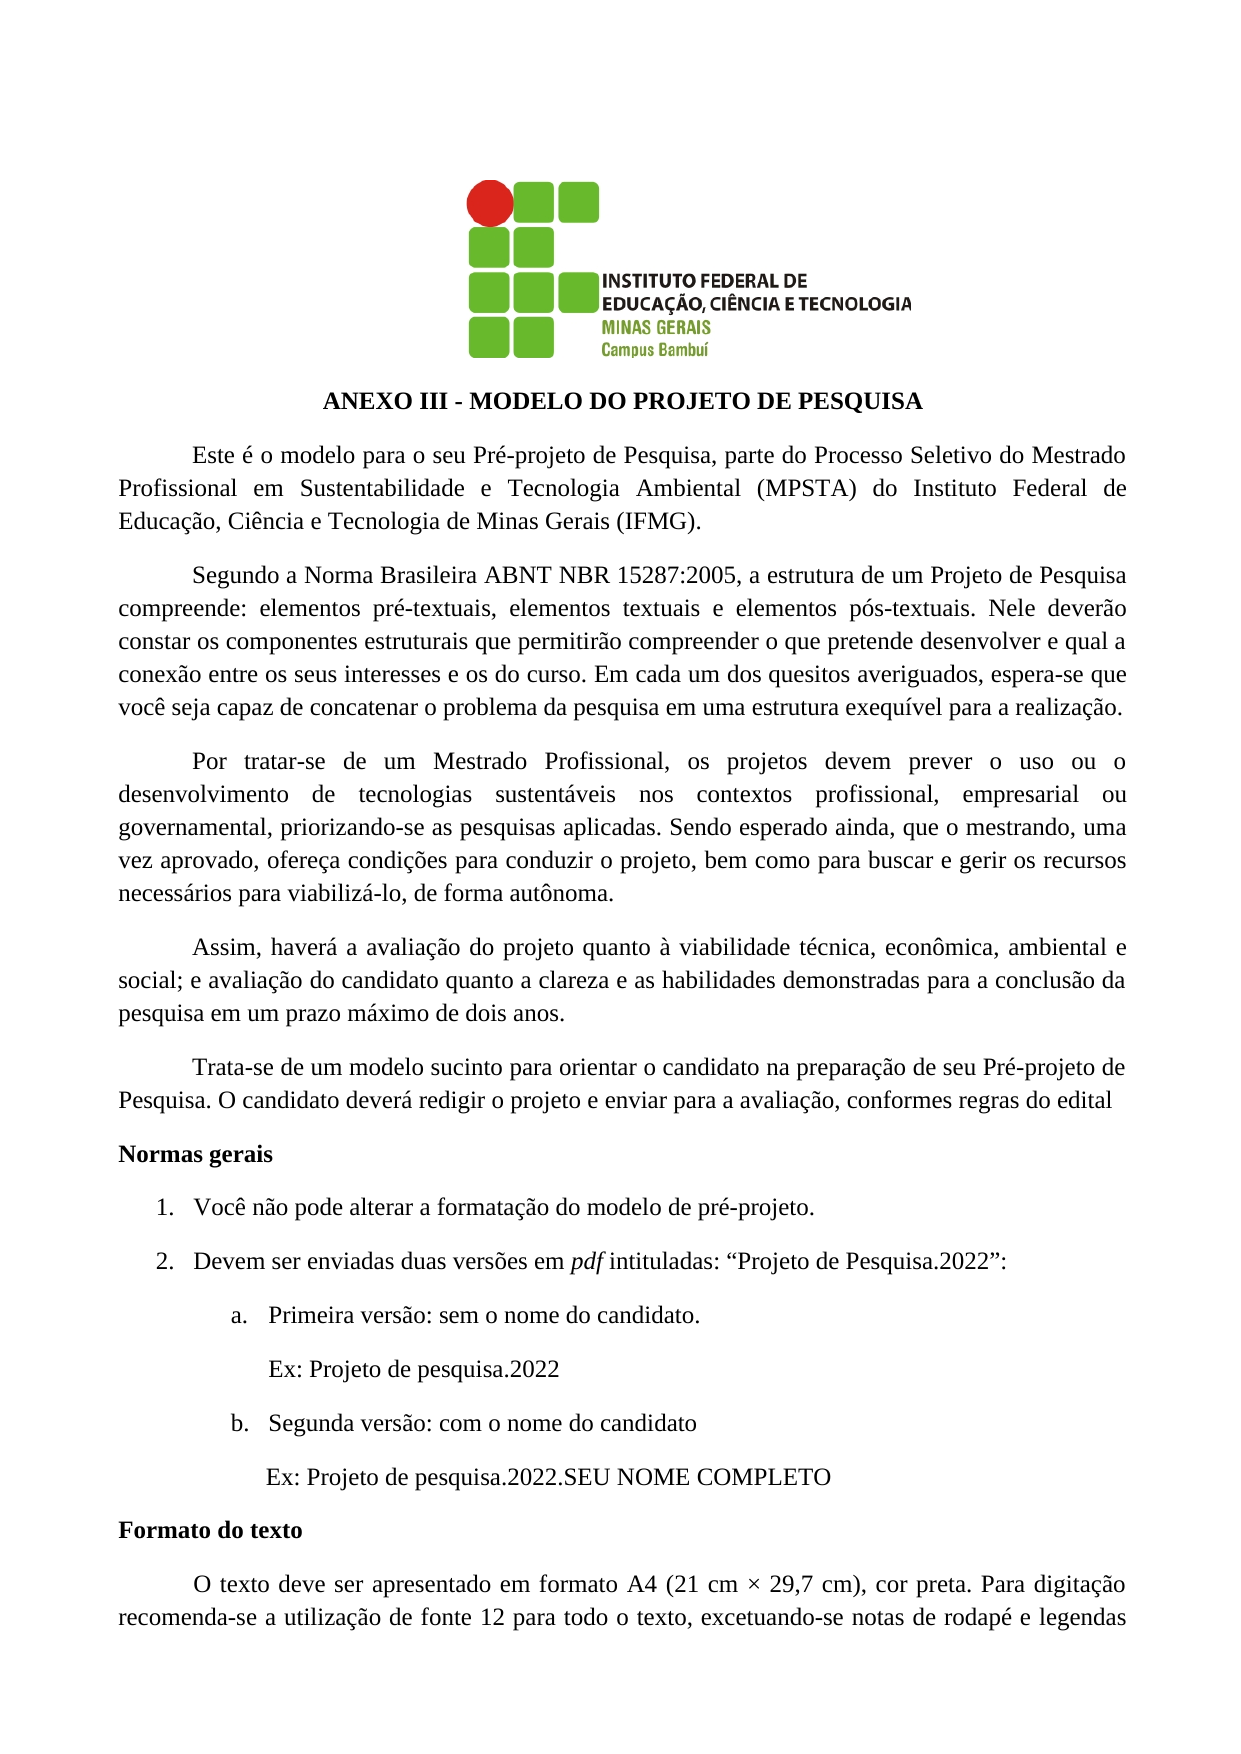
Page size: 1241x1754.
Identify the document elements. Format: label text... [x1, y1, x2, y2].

text Formato do texto [118, 1516, 1128, 1544]
text Normas gerais [118, 1139, 1128, 1167]
text Assim, haverá a avaliação do projeto quanto à viabilidade técnica, econômica, ambiental e social; e avaliação do candidato quanto a clareza e as habilidades demonstradas para a conclusão da pesquisa em um prazo máximo de dois anos. [118, 932, 1128, 1027]
list Devem ser enviadas duas versões em pdf intituladas: “Projeto de Pesquisa.2022”: [156, 1246, 1128, 1275]
text Trata-se de um modelo sucinto para orientar o candidato na preparação de seu Pré-projeto de Pesquisa. O candidato deverá redigir o projeto e enviar para a avaliação, conformes regras do edital [118, 1052, 1128, 1113]
text ANEXO III - MODELO DO PROJETO DE PESQUISA [118, 386, 1128, 415]
text Por tratar-se de um Mestrado Profissional, os projetos devem prever o uso ou o desenvolvimento de tecnologias sustentáveis nos contextos profissional, empresarial ou governamental, priorizando-se as pesquisas aplicadas. Sendo esperado ainda, que o mestrando, uma vez aprovado, ofereça condições para conduzir o projeto, bem como para buscar e gerir os recursos necessários para viabilizá-lo, de forma autônoma. [118, 746, 1128, 907]
list Primeira versão: sem o nome do candidato. [231, 1300, 1128, 1329]
text Ex: Projeto de pesquisa.2022.SEU NOME COMPLETO [193, 1462, 1128, 1491]
text Segundo a Norma Brasileira ABNT NBR 15287:2005, a estrutura de um Projeto de Pesquisa compreende: elementos pré-textuais, elementos textuais e elementos pós-textuais. Nele deverão constar os componentes estruturais que permitirão compreender o que pretende desenvolver e qual a conexão entre os seus interesses e os do curso. Em cada um dos quesitos averiguados, espera-se que você seja capaz de concatenar o problema da pesquisa em uma estrutura exequível para a realização. [118, 560, 1128, 721]
text Este é o modelo para o seu Pré-projeto de Pesquisa, parte do Processo Seletivo do Mestrado Profissional em Sustentabilidade e Tecnologia Ambiental (MPSTA) do Instituto Federal de Educação, Ciência e Tecnologia de Minas Gerais (IFMG). [118, 440, 1128, 535]
list Você não pode alterar a formatação do modelo de pré-projeto. [156, 1192, 1128, 1221]
text Ex: Projeto de pesquisa.2022 [268, 1354, 1128, 1383]
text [118, 1569, 1128, 1631]
list Segunda versão: com o nome do candidato [231, 1408, 1128, 1437]
picture [466, 180, 911, 358]
